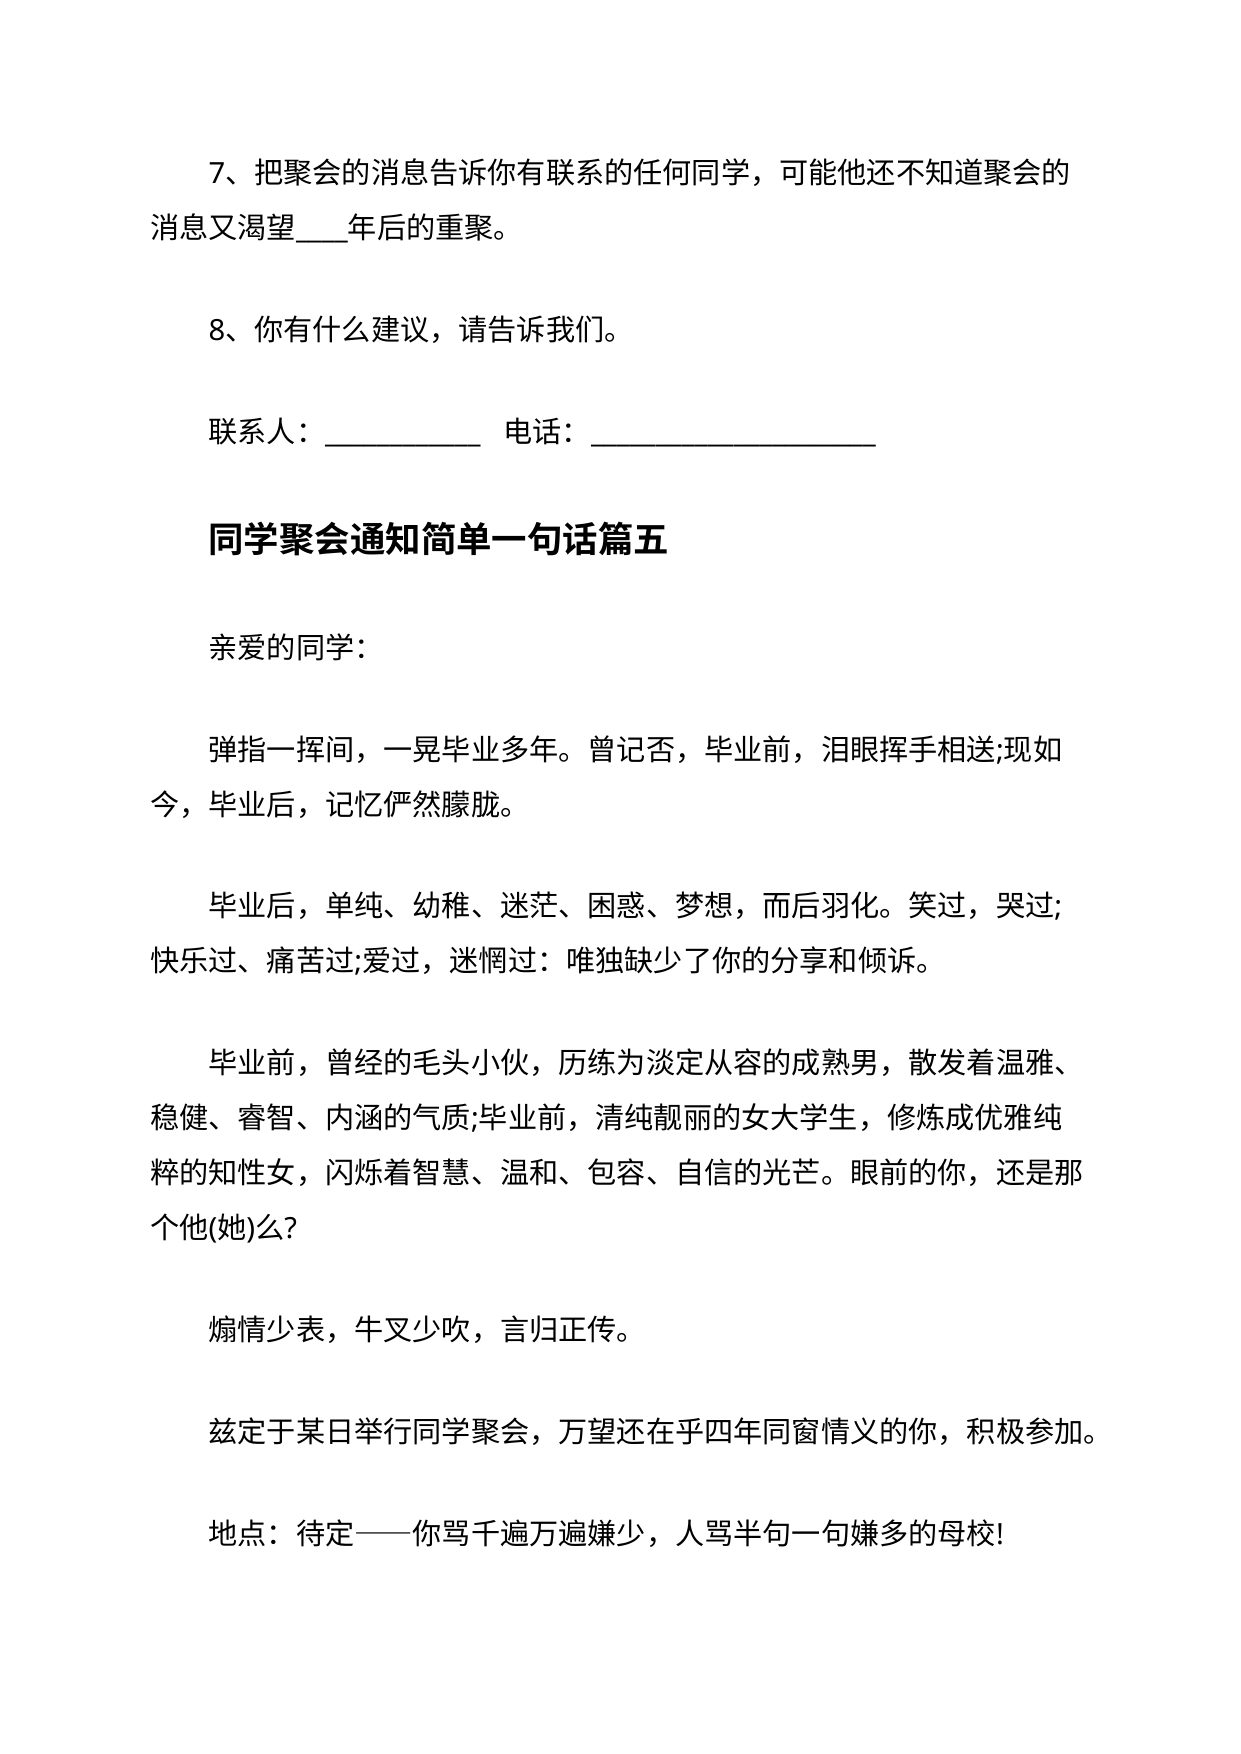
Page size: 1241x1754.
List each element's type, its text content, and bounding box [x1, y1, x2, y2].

text 联系人：____________ 电话：______________________ [150, 409, 1090, 451]
text 8、你有什么建议，请告诉我们。 [150, 307, 1090, 349]
text 7、把聚会的消息告诉你有联系的任何同学，可能他还不知道聚会的消息又渴望____年后的重聚。 [150, 150, 1090, 247]
text 地点：待定——你骂千遍万遍嫌少，人骂半句一句嫌多的母校! [150, 1510, 1090, 1553]
text 同学聚会通知简单一句话篇五 [150, 511, 1090, 562]
text 亲爱的同学： [150, 624, 1090, 667]
text 弹指一挥间，一晃毕业多年。曾记否，毕业前，泪眼挥手相送;现如今，毕业后，记忆俨然朦胧。 [150, 726, 1090, 823]
text 兹定于某日举行同学聚会，万望还在乎四年同窗情义的你，积极参加。 [150, 1408, 1090, 1451]
text 毕业前，曾经的毛头小伙，历练为淡定从容的成熟男，散发着温雅、稳健、睿智、内涵的气质;毕业前，清纯靓丽的女大学生，修炼成优雅纯粹的知性女，闪烁着智慧、温和、包容、自信的光芒。眼前的你，还是那个他(她)么? [150, 1040, 1090, 1247]
text 毕业后，单纯、幼稚、迷茫、困惑、梦想，而后羽化。笑过，哭过;快乐过、痛苦过;爱过，迷惘过：唯独缺少了你的分享和倾诉。 [150, 883, 1090, 980]
text 煽情少表，牛叉少吹，言归正传。 [150, 1307, 1090, 1349]
